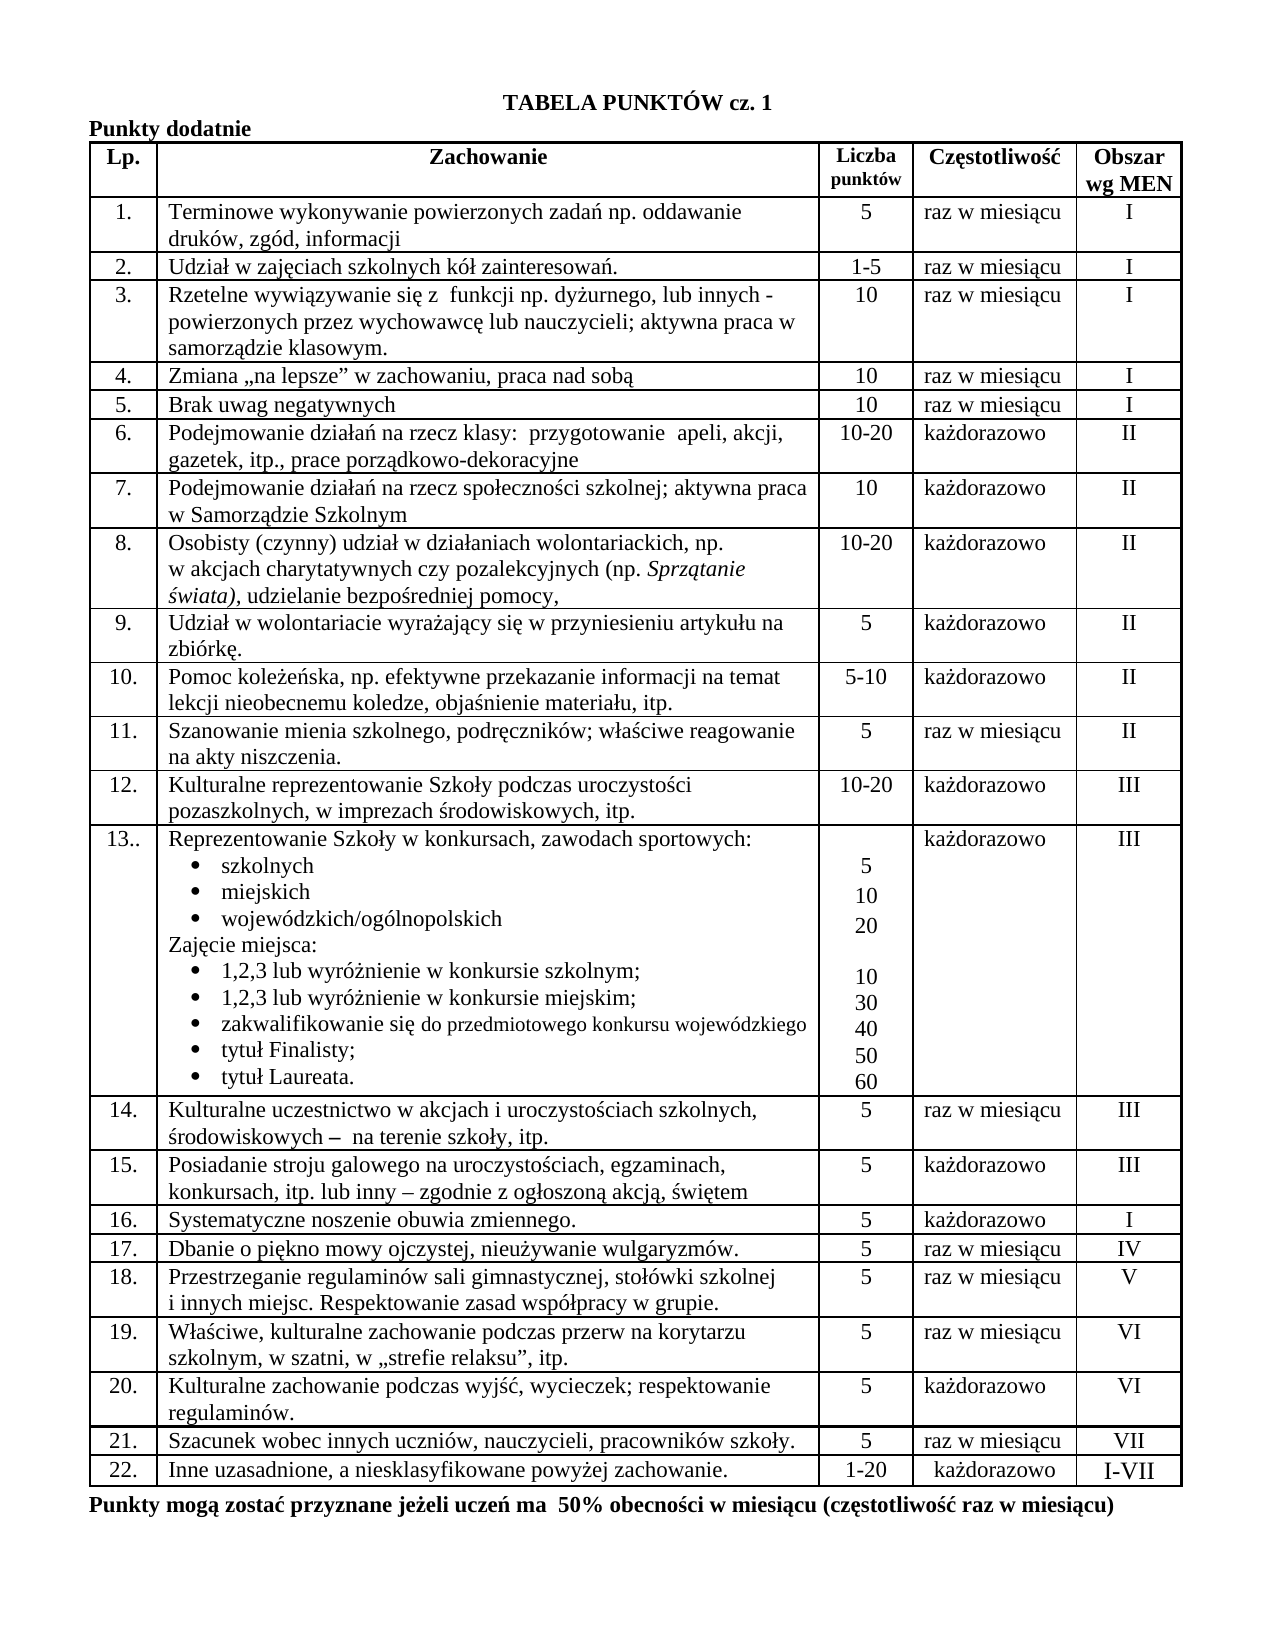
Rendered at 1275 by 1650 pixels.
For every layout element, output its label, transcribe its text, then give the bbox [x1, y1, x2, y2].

table_cell 19. [91, 1318, 156, 1371]
table_cell 5 [820, 1318, 912, 1371]
table_cell Brak uwag negatywnych [158, 391, 818, 417]
table_cell II [1077, 717, 1180, 770]
table_cell 10 [820, 474, 912, 527]
table_cell 2. [91, 253, 156, 279]
table_cell Rzetelne wywiązywanie się z funkcji np. dyżurnego, lub innych - powierzonych przez wychowawcę lub nauczycieli; aktywna praca w samorządzie klasowym. [158, 281, 818, 361]
table_header Lp. [91, 144, 156, 196]
table_cell 8. [91, 529, 156, 608]
table_cell 12. [91, 771, 156, 823]
table_cell 5 [820, 717, 912, 770]
table_cell Dbanie o piękno mowy ojczystej, nieużywanie wulgaryzmów. [158, 1235, 818, 1261]
table_cell 5 [820, 1206, 912, 1232]
table_cell raz w miesiącu [914, 281, 1076, 361]
table_cell Kulturalne zachowanie podczas wyjść, wycieczek; respektowanie regulaminów. [158, 1373, 818, 1425]
table_cell III [1077, 771, 1180, 823]
table_cell raz w miesiącu [914, 717, 1076, 770]
table_cell 1. [91, 198, 156, 251]
table_cell Przestrzeganie regulaminów sali gimnastycznej, stołówki szkolnej i innych miejsc. Respektowanie zasad współpracy w grupie. [158, 1263, 818, 1316]
table_cell 14. [91, 1097, 156, 1149]
table_cell każdorazowo [914, 663, 1076, 716]
table_cell II [1077, 609, 1180, 662]
table_cell 9. [91, 609, 156, 662]
table_cell raz w miesiącu [914, 391, 1076, 417]
table_cell każdorazowo [914, 529, 1076, 608]
table_cell 5 [820, 609, 912, 662]
text TABELA PUNKTÓW cz. 1 [89, 89, 1186, 115]
table_cell IV [1077, 1235, 1180, 1261]
table_cell Systematyczne noszenie obuwia zmiennego. [158, 1206, 818, 1232]
table_cell każdorazowo [914, 1456, 1076, 1484]
table_cell każdorazowo [914, 771, 1076, 823]
table_cell Pomoc koleżeńska, np. efektywne przekazanie informacji na temat lekcji nieobecnemu koledze, objaśnienie materiału, itp. [158, 663, 818, 716]
table_cell raz w miesiącu [914, 1263, 1076, 1316]
table_header Obszar wg MEN [1077, 144, 1180, 196]
table_cell 5 [820, 1263, 912, 1316]
table_cell Terminowe wykonywanie powierzonych zadań np. oddawanie druków, zgód, informacji [158, 198, 818, 251]
table_cell 4. [91, 363, 156, 389]
table_cell 20. [91, 1373, 156, 1425]
table_cell I-VII [1077, 1456, 1180, 1484]
text Punkty mogą zostać przyznane jeżeli uczeń ma 50% obecności w miesiącu (częstotliwość raz w miesiącu) [89, 1491, 1186, 1518]
table_cell III [1077, 1151, 1180, 1204]
table_cell II [1077, 420, 1180, 472]
table_cell I [1077, 281, 1180, 361]
table_cell I [1077, 391, 1180, 417]
table_cell Udział w wolontariacie wyrażający się w przyniesieniu artykułu na zbiórkę. [158, 609, 818, 662]
table_cell 1-20 [820, 1456, 912, 1484]
table_cell 3. [91, 281, 156, 361]
table_cell raz w miesiącu [914, 198, 1076, 251]
table_cell 10 [820, 391, 912, 417]
table_cell 5-10 [820, 663, 912, 716]
table_cell Szanowanie mienia szkolnego, podręczników; właściwe reagowanie na akty niszczenia. [158, 717, 818, 770]
table_cell raz w miesiącu [914, 1318, 1076, 1371]
table_cell 5. [91, 391, 156, 417]
table_cell 5 [820, 198, 912, 251]
table_cell III [1077, 1097, 1180, 1149]
table_cell I [1077, 363, 1180, 389]
table_cell I [1077, 198, 1180, 251]
table_cell 15. [91, 1151, 156, 1204]
table_cell 5 [820, 1235, 912, 1261]
table_cell raz w miesiącu [914, 253, 1076, 279]
table_cell każdorazowo [914, 420, 1076, 472]
table_cell 16. [91, 1206, 156, 1232]
table_cell 6. [91, 420, 156, 472]
table_cell 18. [91, 1263, 156, 1316]
table_cell II [1077, 663, 1180, 716]
table_header Częstotliwość [914, 144, 1076, 196]
table_cell VI [1077, 1318, 1180, 1371]
table_cell 5 [820, 1097, 912, 1149]
table_cell Posiadanie stroju galowego na uroczystościach, egzaminach, konkursach, itp. lub inny – zgodnie z ogłoszoną akcją, świętem [158, 1151, 818, 1204]
table_cell VII [1077, 1428, 1180, 1454]
table_cell I [1077, 1206, 1180, 1232]
table_cell 10-20 [820, 420, 912, 472]
table_cell 17. [91, 1235, 156, 1261]
table_cell Szacunek wobec innych uczniów, nauczycieli, pracowników szkoły. [158, 1428, 818, 1454]
table_cell raz w miesiącu [914, 363, 1076, 389]
table_cell Podejmowanie działań na rzecz społeczności szkolnej; aktywna praca w Samorządzie Szkolnym [158, 474, 818, 527]
table_cell I [1077, 253, 1180, 279]
table_cell VI [1077, 1373, 1180, 1425]
table_cell każdorazowo [914, 826, 1076, 1094]
table_cell 11. [91, 717, 156, 770]
table_cell 21. [91, 1428, 156, 1454]
table_cell 5 [820, 1151, 912, 1204]
table_cell 22. [91, 1456, 156, 1484]
table_cell Właściwe, kulturalne zachowanie podczas przerw na korytarzu szkolnym, w szatni, w „strefie relaksu”, itp. [158, 1318, 818, 1371]
table_cell raz w miesiącu [914, 1097, 1076, 1149]
text Punkty dodatnie [89, 115, 1186, 141]
table_cell Podejmowanie działań na rzecz klasy: przygotowanie apeli, akcji, gazetek, itp., prace porządkowo-dekoracyjne [158, 420, 818, 472]
table_cell II [1077, 474, 1180, 527]
table_cell II [1077, 529, 1180, 608]
table_header Liczba punktów [820, 144, 912, 196]
table_cell 10. [91, 663, 156, 716]
table_cell raz w miesiącu [914, 1235, 1076, 1261]
table_cell 10 [820, 363, 912, 389]
table_cell 13.. [91, 826, 156, 1094]
table_cell 10-20 [820, 771, 912, 823]
table_cell III [1077, 826, 1180, 1094]
table_cell Inne uzasadnione, a niesklasyfikowane powyżej zachowanie. [158, 1456, 818, 1484]
table_cell każdorazowo [914, 1206, 1076, 1232]
table_cell 10 [820, 281, 912, 361]
table_cell Osobisty (czynny) udział w działaniach wolontariackich, np. w akcjach charytatywnych czy pozalekcyjnych (np. Sprzątanie świata), udzielanie bezpośredniej pomocy, [158, 529, 818, 608]
table_cell raz w miesiącu [914, 1428, 1076, 1454]
table_cell 7. [91, 474, 156, 527]
table_cell V [1077, 1263, 1180, 1316]
table_cell każdorazowo [914, 609, 1076, 662]
table_cell Kulturalne uczestnictwo w akcjach i uroczystościach szkolnych, środowiskowych – na terenie szkoły, itp. [158, 1097, 818, 1149]
table_cell 1-5 [820, 253, 912, 279]
table_cell Reprezentowanie Szkoły w konkursach, zawodach sportowych: szkolnych miejskich wojewódzkich/ogólnopolskich Zajęcie miejsca: 1,2,3 lub wyróżnienie w konkursie szkolnym; 1,2,3 lub wyróżnienie w konkursie miejskim; zakwalifikowanie się do przedmiotowego konkursu wojewódzkiego tytuł Finalisty; tytuł Laureata. [158, 826, 818, 1094]
table_cell 5 10 20 10 30 40 50 60 [820, 826, 912, 1094]
table_cell Udział w zajęciach szkolnych kół zainteresowań. [158, 253, 818, 279]
table_cell 5 [820, 1373, 912, 1425]
table_cell każdorazowo [914, 1373, 1076, 1425]
table_cell Kulturalne reprezentowanie Szkoły podczas uroczystości pozaszkolnych, w imprezach środowiskowych, itp. [158, 771, 818, 823]
table_cell Zmiana „na lepsze” w zachowaniu, praca nad sobą [158, 363, 818, 389]
table_cell każdorazowo [914, 1151, 1076, 1204]
table_header Zachowanie [158, 144, 818, 196]
table_cell każdorazowo [914, 474, 1076, 527]
table_cell 10-20 [820, 529, 912, 608]
table_cell 5 [820, 1428, 912, 1454]
